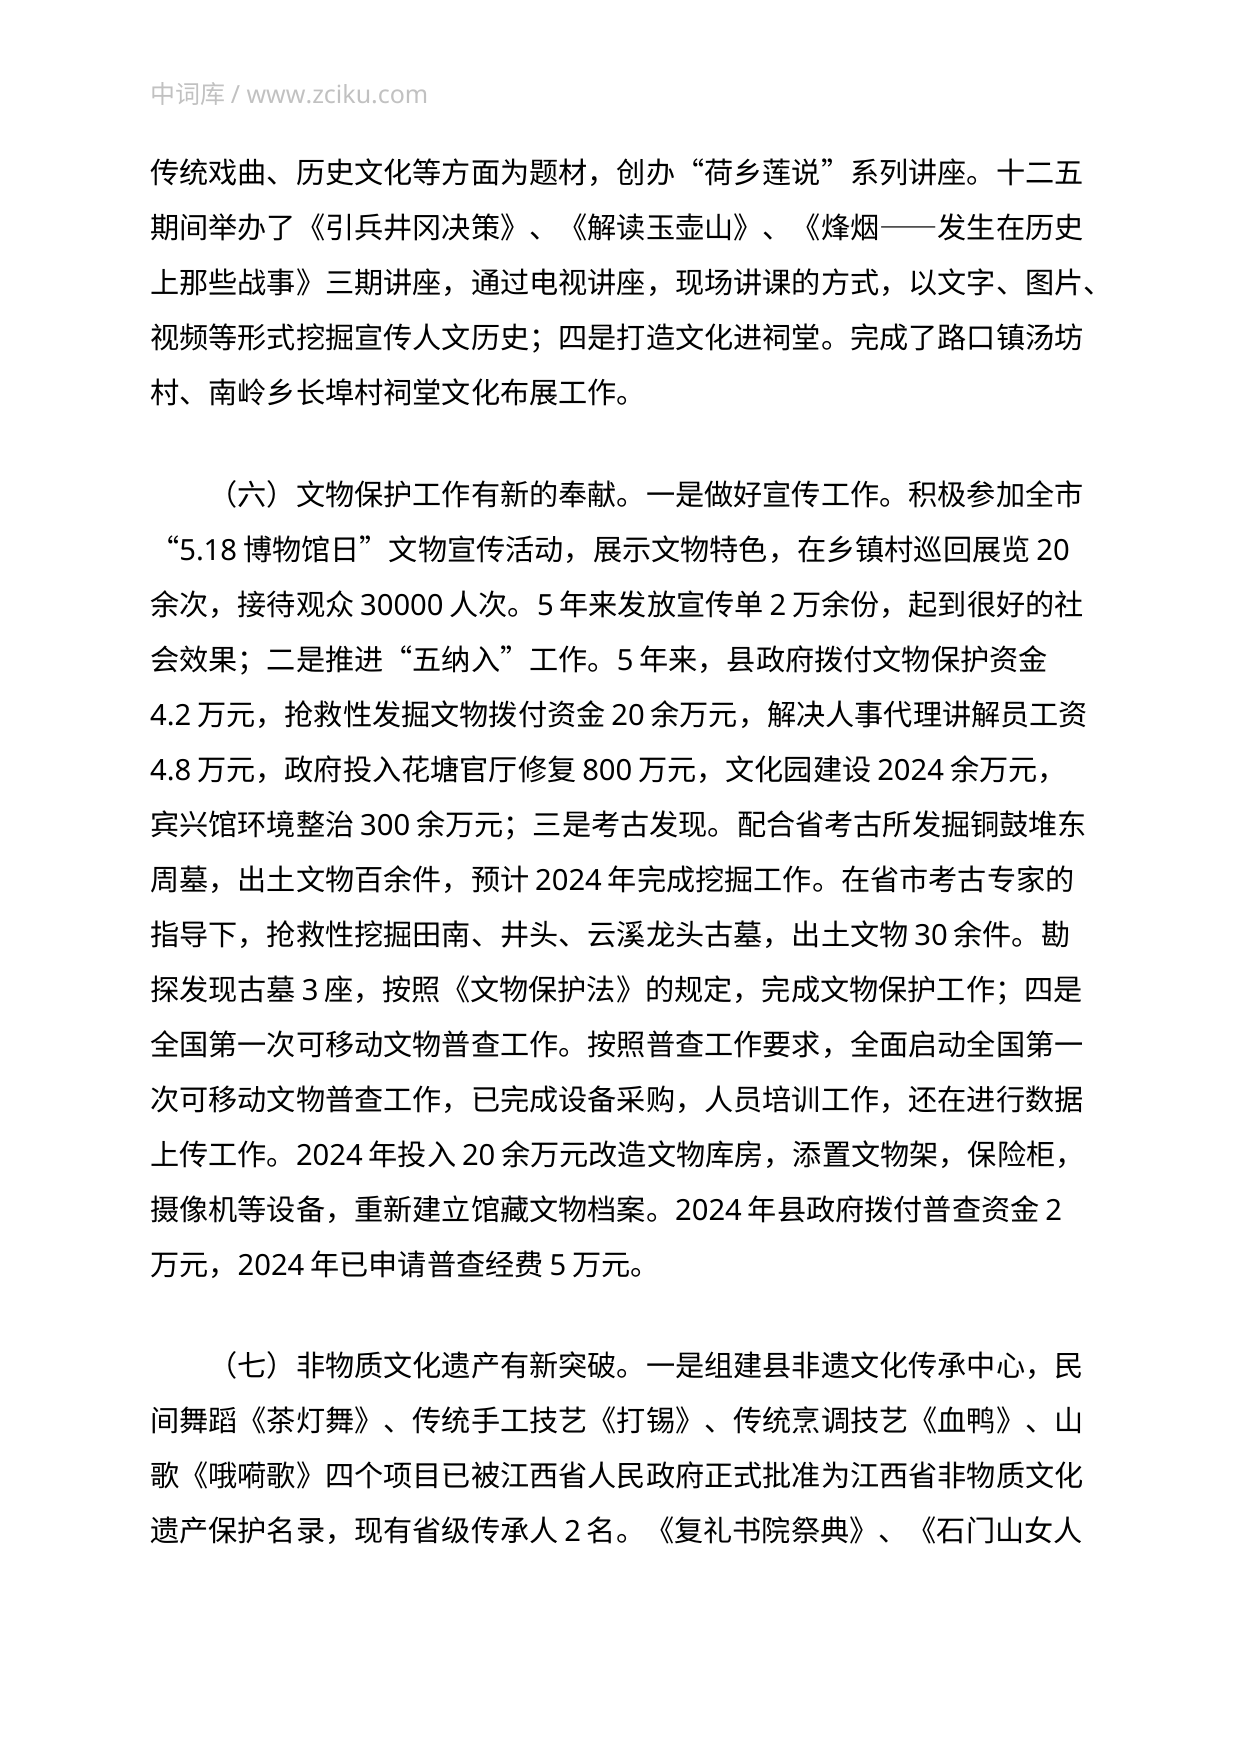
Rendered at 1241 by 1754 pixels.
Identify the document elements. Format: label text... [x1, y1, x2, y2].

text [150, 150, 1090, 412]
text （六）文物保护工作有新的奉献。一是做好宣传工作。积极参加全市“5.18博物馆日”文物宣传活动，展示文物特色，在乡镇村巡回展览20余次，接待观众30000人次。5年来发放宣传单2万余份，起到很好的社会效果；二是推进“五纳入”工作。5年来，县政府拨付文物保护资金4.2万元，抢救性发掘文物拨付资金20余万元，解决人事代理讲解员工资4.8万元，政府投入花塘官厅修复800万元，文化园建设2024余万元，宾兴馆环境整治300余万元；三是考古发现。配合省考古所发掘铜鼓堆东周墓，出土文物百余件，预计2024年完成挖掘工作。在省市考古专家的指导下，抢救性挖掘田南、井头、云溪龙头古墓，出土文物30余件。勘探发现古墓3座，按照《文物保护法》的规定，完成文物保护工作；四是全国第一次可移动文物普查工作。按照普查工作要求，全面启动全国第一次可移动文物普查工作，已完成设备采购，人员培训工作，还在进行数据上传工作。2024年投入20余万元改造文物库房，添置文物架，保险柜，摄像机等设备，重新建立馆藏文物档案。2024年县政府拨付普查资金2万元，2024年已申请普查经费5万元。 [150, 471, 1090, 1283]
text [150, 1343, 1090, 1550]
